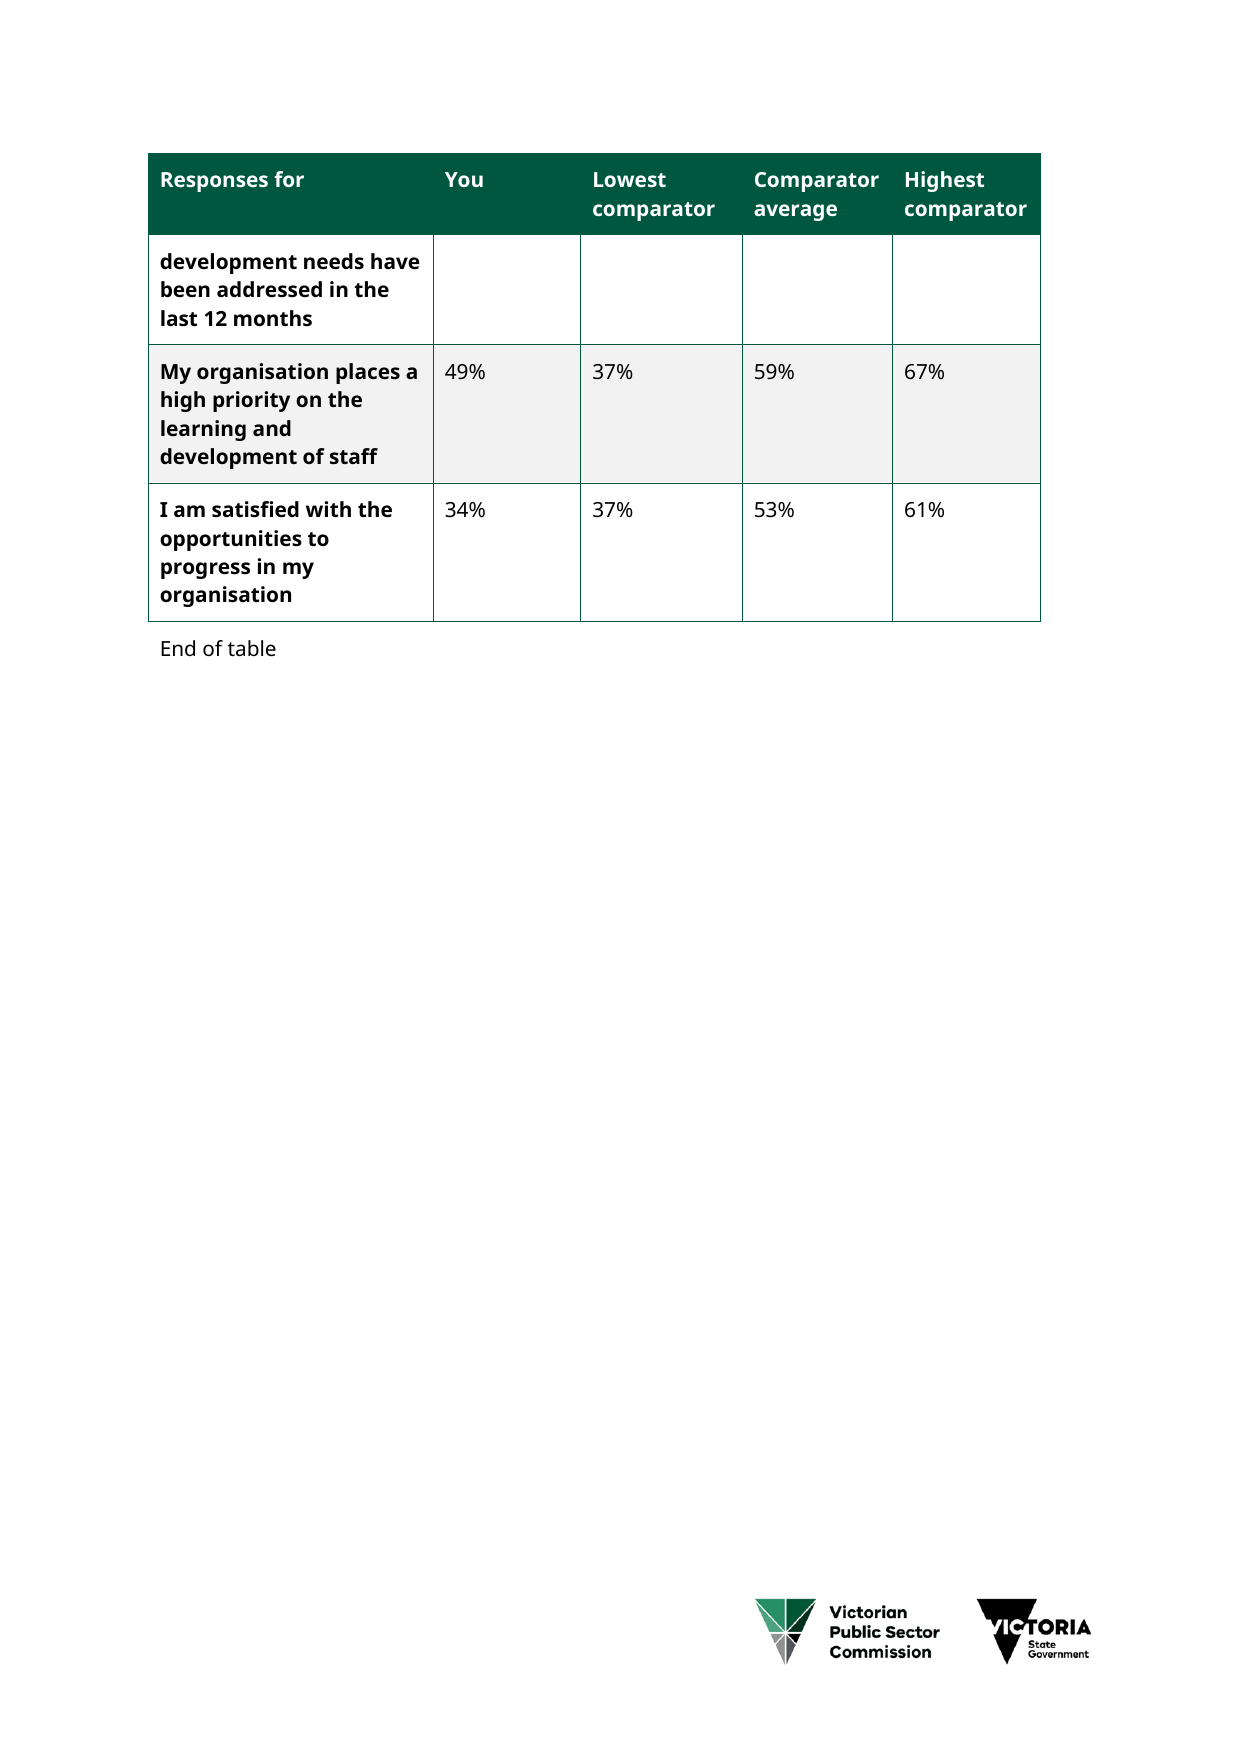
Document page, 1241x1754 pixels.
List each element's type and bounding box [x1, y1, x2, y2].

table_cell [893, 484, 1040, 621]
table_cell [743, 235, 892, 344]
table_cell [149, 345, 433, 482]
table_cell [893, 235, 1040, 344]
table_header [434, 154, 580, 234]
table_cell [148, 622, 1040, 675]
picture [754, 1598, 1093, 1666]
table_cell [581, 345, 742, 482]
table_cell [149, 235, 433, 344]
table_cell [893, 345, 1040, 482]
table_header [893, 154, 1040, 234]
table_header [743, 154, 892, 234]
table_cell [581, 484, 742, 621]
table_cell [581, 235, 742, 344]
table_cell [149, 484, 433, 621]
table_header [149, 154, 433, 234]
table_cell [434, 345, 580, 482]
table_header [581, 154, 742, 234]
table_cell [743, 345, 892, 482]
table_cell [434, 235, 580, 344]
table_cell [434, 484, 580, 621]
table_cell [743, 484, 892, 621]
